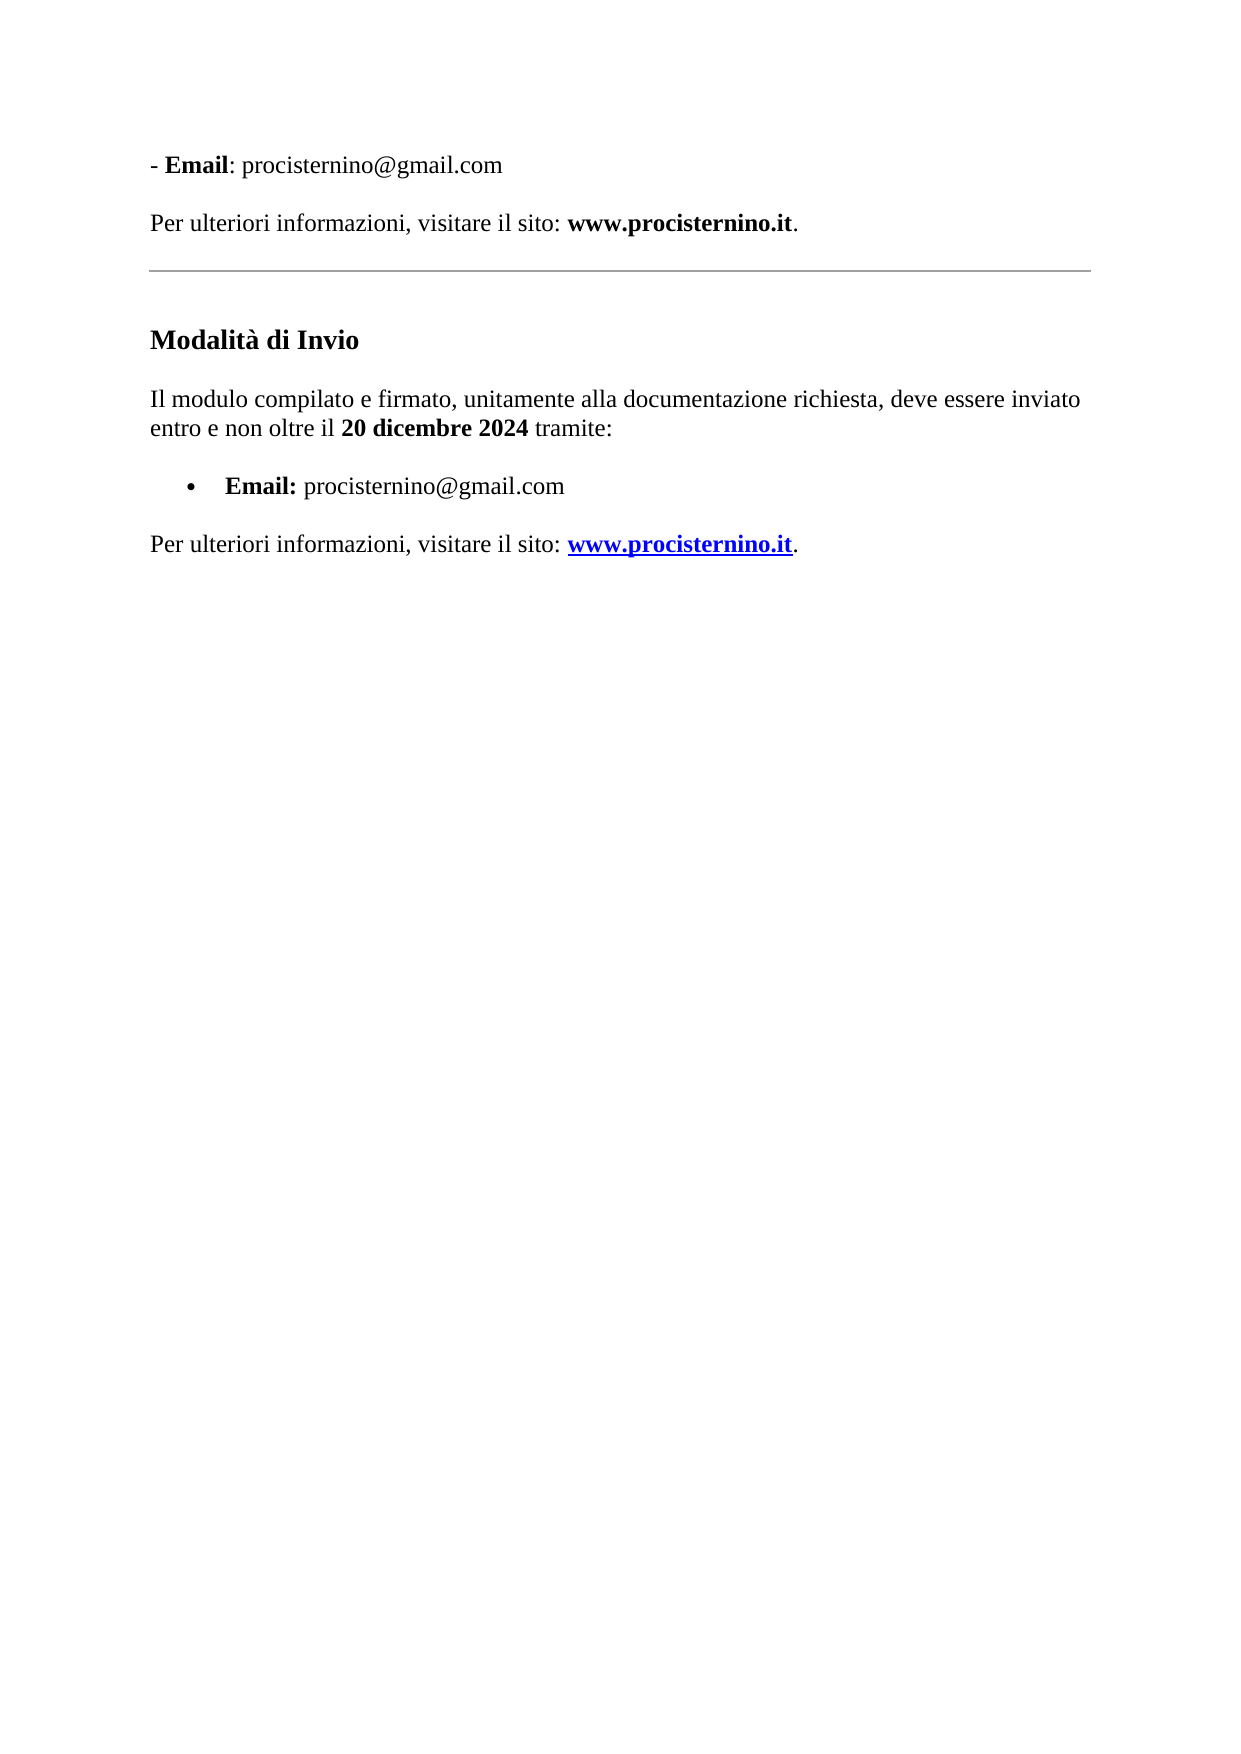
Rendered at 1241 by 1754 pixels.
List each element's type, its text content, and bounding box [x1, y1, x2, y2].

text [150, 384, 1090, 442]
list Email: procisternino@gmail.com [187, 471, 1090, 500]
text Per ulteriori informazioni, visitare il sito: www.procisternino.it. [150, 208, 1090, 237]
text - Email: procisternino@gmail.com [150, 150, 1090, 179]
text Per ulteriori informazioni, visitare il sito: www.procisternino.it. [150, 529, 1090, 558]
text Modalità di Invio [150, 323, 1090, 355]
